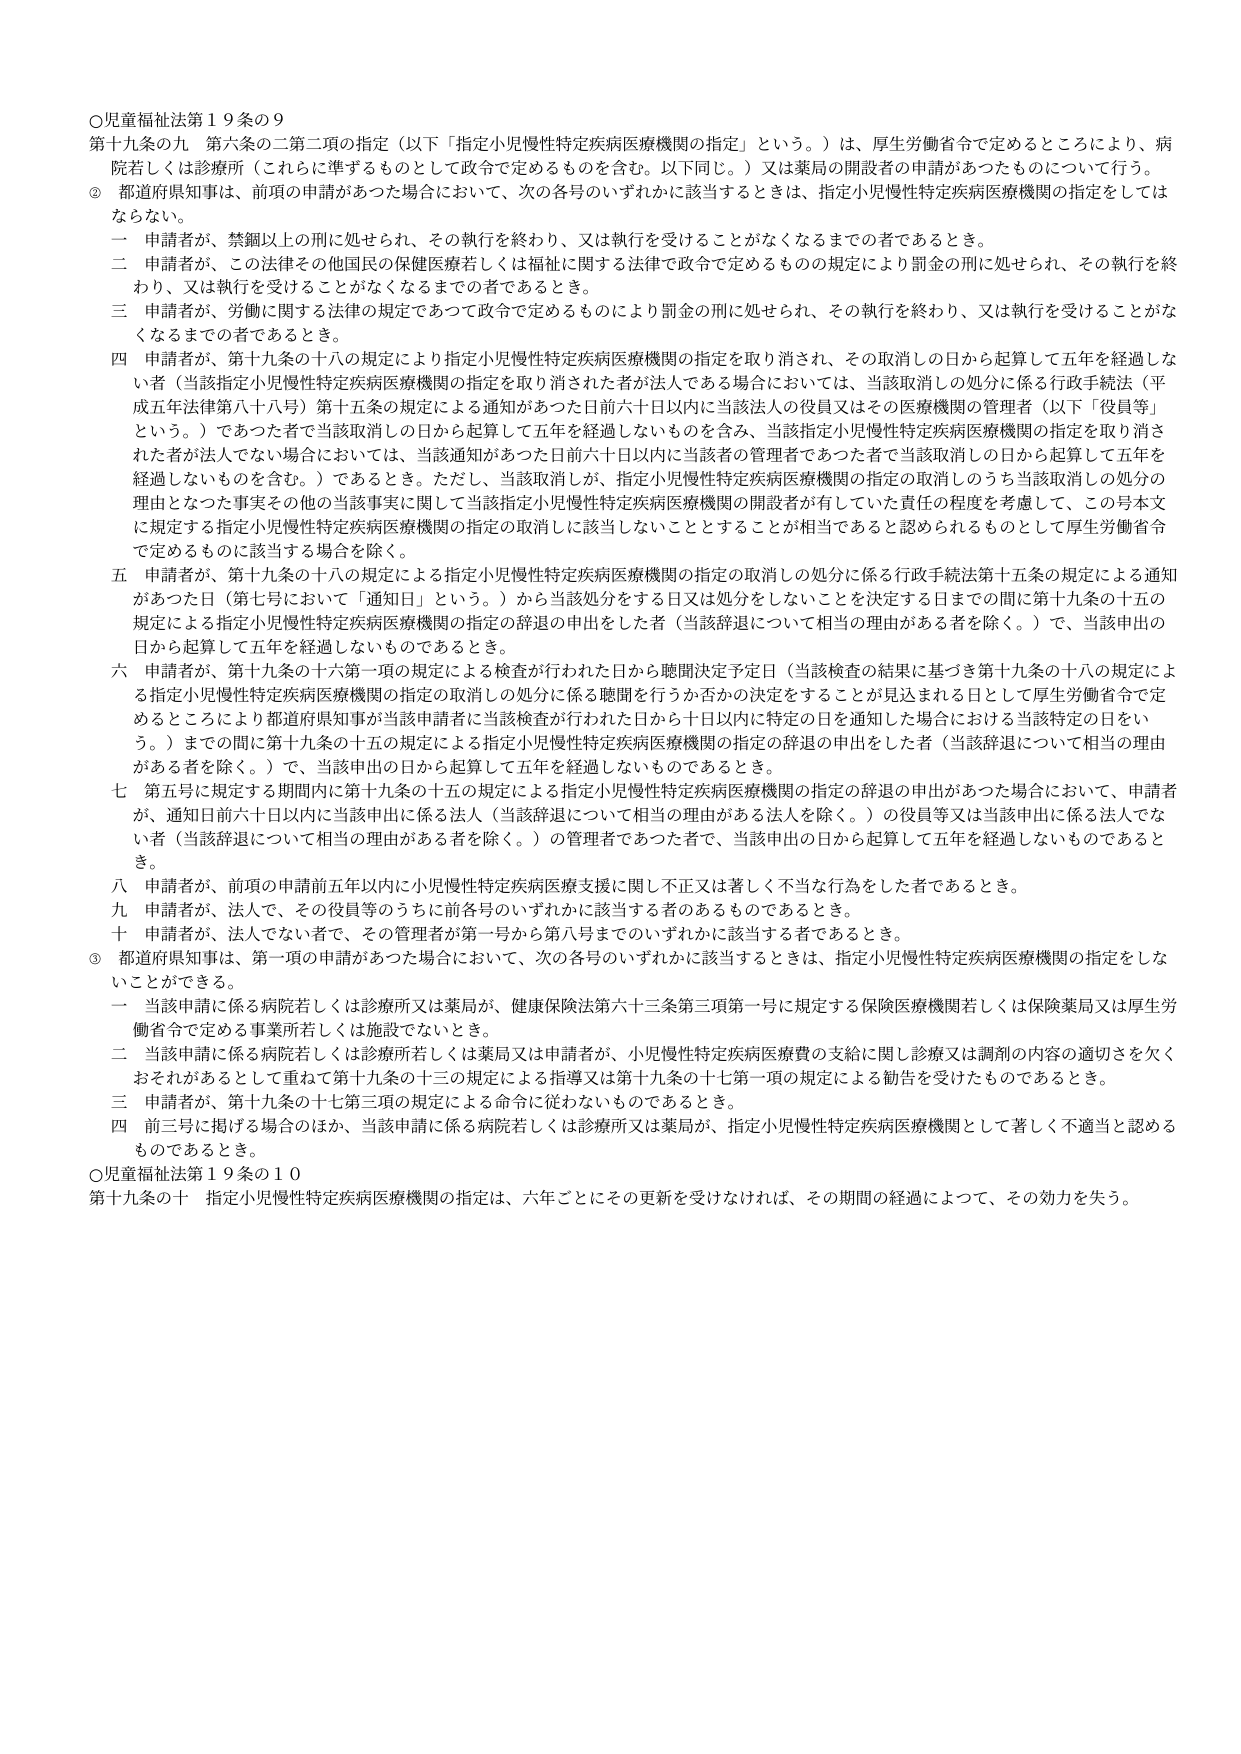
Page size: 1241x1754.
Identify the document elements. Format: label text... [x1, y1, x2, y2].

text 十 申請者が、法人でない者で、その管理者が第一号から第八号までのいずれかに該当する者であるとき。 [111, 922, 1181, 946]
text 四 前三号に掲げる場合のほか、当該申請に係る病院若しくは診療所又は薬局が、指定小児慢性特定疾病医療機関として著しく不適当と認めるものであるとき。 [111, 1113, 1181, 1161]
text 四 申請者が、第十九条の十八の規定により指定小児慢性特定疾病医療機関の指定を取り消され、その取消しの日から起算して五年を経過しない者（当該指定小児慢性特定疾病医療機関の指定を取り消された者が法人である場合においては、当該取消しの処分に係る行政手続法（平成五年法律第八十八号）第十五条の規定による通知があつた日前六十日以内に当該法人の役員又はその医療機関の管理者（以下「役員等」という。）であつた者で当該取消しの日から起算して五年を経過しないものを含み、当該指定小児慢性特定疾病医療機関の指定を取り消された者が法人でない場合においては、当該通知があつた日前六十日以内に当該者の管理者であつた者で当該取消しの日から起算して五年を経過しないものを含む。）であるとき。ただし、当該取消しが、指定小児慢性特定疾病医療機関の指定の取消しのうち当該取消しの処分の理由となつた事実その他の当該事実に関して当該指定小児慢性特定疾病医療機関の開設者が有していた責任の程度を考慮して、この号本文に規定する指定小児慢性特定疾病医療機関の指定の取消しに該当しないこととすることが相当であると認められるものとして厚生労働省令で定めるものに該当する場合を除く。 [111, 347, 1181, 562]
text 九 申請者が、法人で、その役員等のうちに前各号のいずれかに該当する者のあるものであるとき。 [111, 898, 1181, 922]
text 第十九条の十 指定小児慢性特定疾病医療機関の指定は、六年ごとにその更新を受けなければ、その期間の経過によつて、その効力を失う。 [89, 1185, 1181, 1209]
text 三 申請者が、第十九条の十七第三項の規定による命令に従わないものであるとき。 [111, 1089, 1181, 1113]
text 三 申請者が、労働に関する法律の規定であつて政令で定めるものにより罰金の刑に処せられ、その執行を終わり、又は執行を受けることがなくなるまでの者であるとき。 [111, 299, 1181, 347]
text 七 第五号に規定する期間内に第十九条の十五の規定による指定小児慢性特定疾病医療機関の指定の辞退の申出があつた場合において、申請者が、通知日前六十日以内に当該申出に係る法人（当該辞退について相当の理由がある法人を除く。）の役員等又は当該申出に係る法人でない者（当該辞退について相当の理由がある者を除く。）の管理者であつた者で、当該申出の日から起算して五年を経過しないものであるとき。 [111, 778, 1181, 874]
text ○児童福祉法第１９条の９ [89, 107, 1181, 131]
text 第十九条の九 第六条の二第二項の指定（以下「指定小児慢性特定疾病医療機関の指定」という。）は、厚生労働省令で定めるところにより、病院若しくは診療所（これらに準ずるものとして政令で定めるものを含む。以下同じ。）又は薬局の開設者の申請があつたものについて行う。 [89, 131, 1181, 179]
text 五 申請者が、第十九条の十八の規定による指定小児慢性特定疾病医療機関の指定の取消しの処分に係る行政手続法第十五条の規定による通知があつた日（第七号において「通知日」という。）から当該処分をする日又は処分をしないことを決定する日までの間に第十九条の十五の規定による指定小児慢性特定疾病医療機関の指定の辞退の申出をした者（当該辞退について相当の理由がある者を除く。）で、当該申出の日から起算して五年を経過しないものであるとき。 [111, 562, 1181, 658]
text 一 申請者が、禁錮以上の刑に処せられ、その執行を終わり、又は執行を受けることがなくなるまでの者であるとき。 [111, 227, 1181, 251]
text 一 当該申請に係る病院若しくは診療所又は薬局が、健康保険法第六十三条第三項第一号に規定する保険医療機関若しくは保険薬局又は厚生労働省令で定める事業所若しくは施設でないとき。 [111, 994, 1181, 1042]
text 二 当該申請に係る病院若しくは診療所若しくは薬局又は申請者が、小児慢性特定疾病医療費の支給に関し診療又は調剤の内容の適切さを欠くおそれがあるとして重ねて第十九条の十三の規定による指導又は第十九条の十七第一項の規定による勧告を受けたものであるとき。 [111, 1042, 1181, 1089]
text 二 申請者が、この法律その他国民の保健医療若しくは福祉に関する法律で政令で定めるものの規定により罰金の刑に処せられ、その執行を終わり、又は執行を受けることがなくなるまでの者であるとき。 [111, 251, 1181, 299]
text 六 申請者が、第十九条の十六第一項の規定による検査が行われた日から聴聞決定予定日（当該検査の結果に基づき第十九条の十八の規定による指定小児慢性特定疾病医療機関の指定の取消しの処分に係る聴聞を行うか否かの決定をすることが見込まれる日として厚生労働省令で定めるところにより都道府県知事が当該申請者に当該検査が行われた日から十日以内に特定の日を通知した場合における当該特定の日をいう。）までの間に第十九条の十五の規定による指定小児慢性特定疾病医療機関の指定の辞退の申出をした者（当該辞退について相当の理由がある者を除く。）で、当該申出の日から起算して五年を経過しないものであるとき。 [111, 658, 1181, 778]
text 八 申請者が、前項の申請前五年以内に小児慢性特定疾病医療支援に関し不正又は著しく不当な行為をした者であるとき。 [111, 874, 1181, 898]
text ③ 都道府県知事は、第一項の申請があつた場合において、次の各号のいずれかに該当するときは、指定小児慢性特定疾病医療機関の指定をしないことができる。 [89, 946, 1181, 994]
text ○児童福祉法第１９条の１０ [89, 1161, 1181, 1185]
text ② 都道府県知事は、前項の申請があつた場合において、次の各号のいずれかに該当するときは、指定小児慢性特定疾病医療機関の指定をしてはならない。 [89, 179, 1181, 227]
